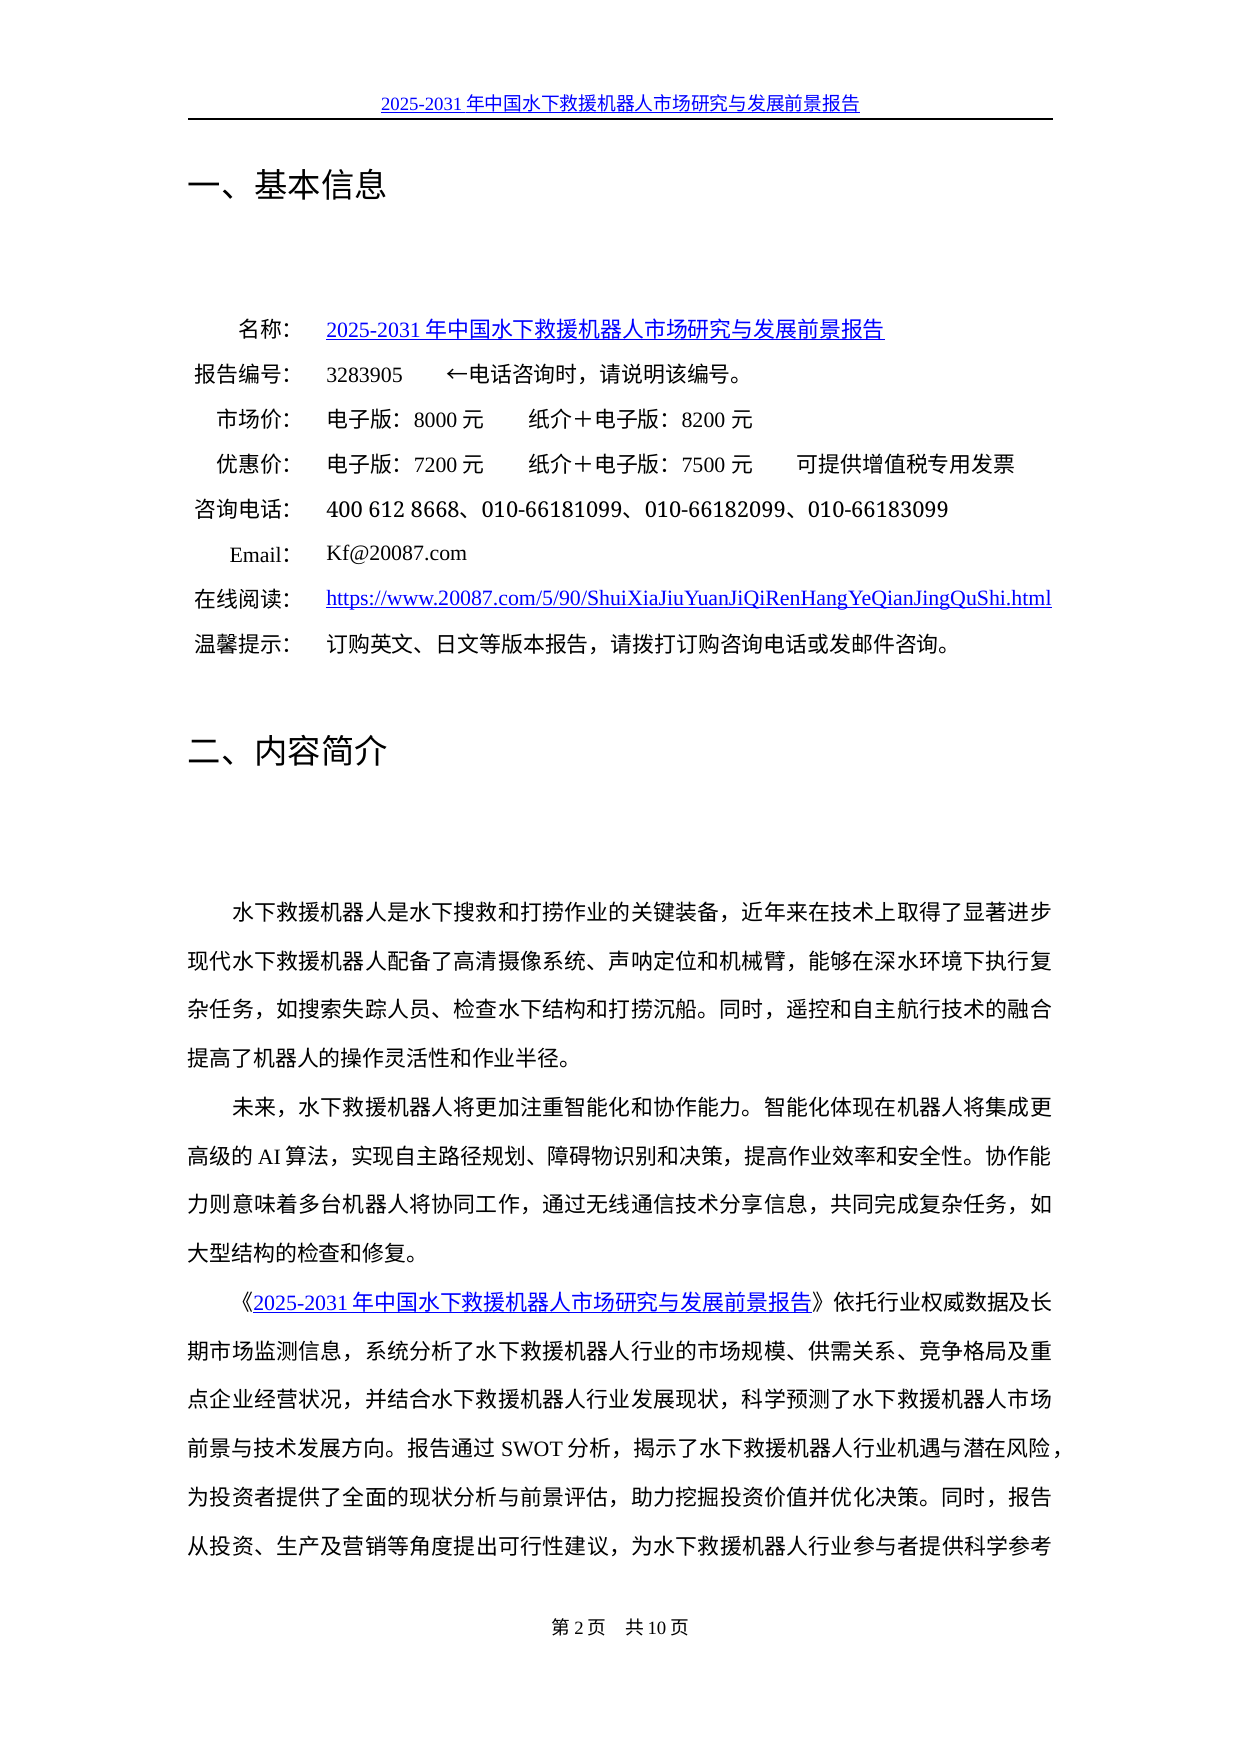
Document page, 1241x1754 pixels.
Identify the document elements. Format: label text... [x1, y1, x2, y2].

title 一、基本信息 [187, 150, 1053, 215]
table_cell Email： [167, 537, 315, 582]
table_cell 报告编号： [167, 357, 315, 402]
table_cell 市场价： [167, 402, 315, 447]
table_cell 电子版：7200 元 纸介＋电子版：7500 元 可提供增值税专用发票 [315, 447, 1073, 492]
table_cell 优惠价： [167, 447, 315, 492]
table_cell 订购英文、日文等版本报告，请拨打订购咨询电话或发邮件咨询。 [315, 627, 1073, 672]
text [187, 894, 1053, 1561]
table_cell 在线阅读： [167, 582, 315, 627]
table_cell 3283905 ←电话咨询时，请说明该编号。 [315, 357, 1073, 402]
table_cell 电子版：8000 元 纸介＋电子版：8200 元 [315, 402, 1073, 447]
table_cell 400 612 8668、010-66181099、010-66182099、010-66183099 [315, 492, 1073, 537]
table_header 名称： [167, 312, 315, 357]
table_cell [315, 582, 1073, 627]
table_cell Kf@20087.com [315, 537, 1073, 582]
title 二、内容简介 [187, 717, 1053, 782]
table_header 2025-2031年中国水下救援机器人市场研究与发展前景报告 [315, 312, 1073, 357]
table_cell 温馨提示： [167, 627, 315, 672]
table_cell 咨询电话： [167, 492, 315, 537]
